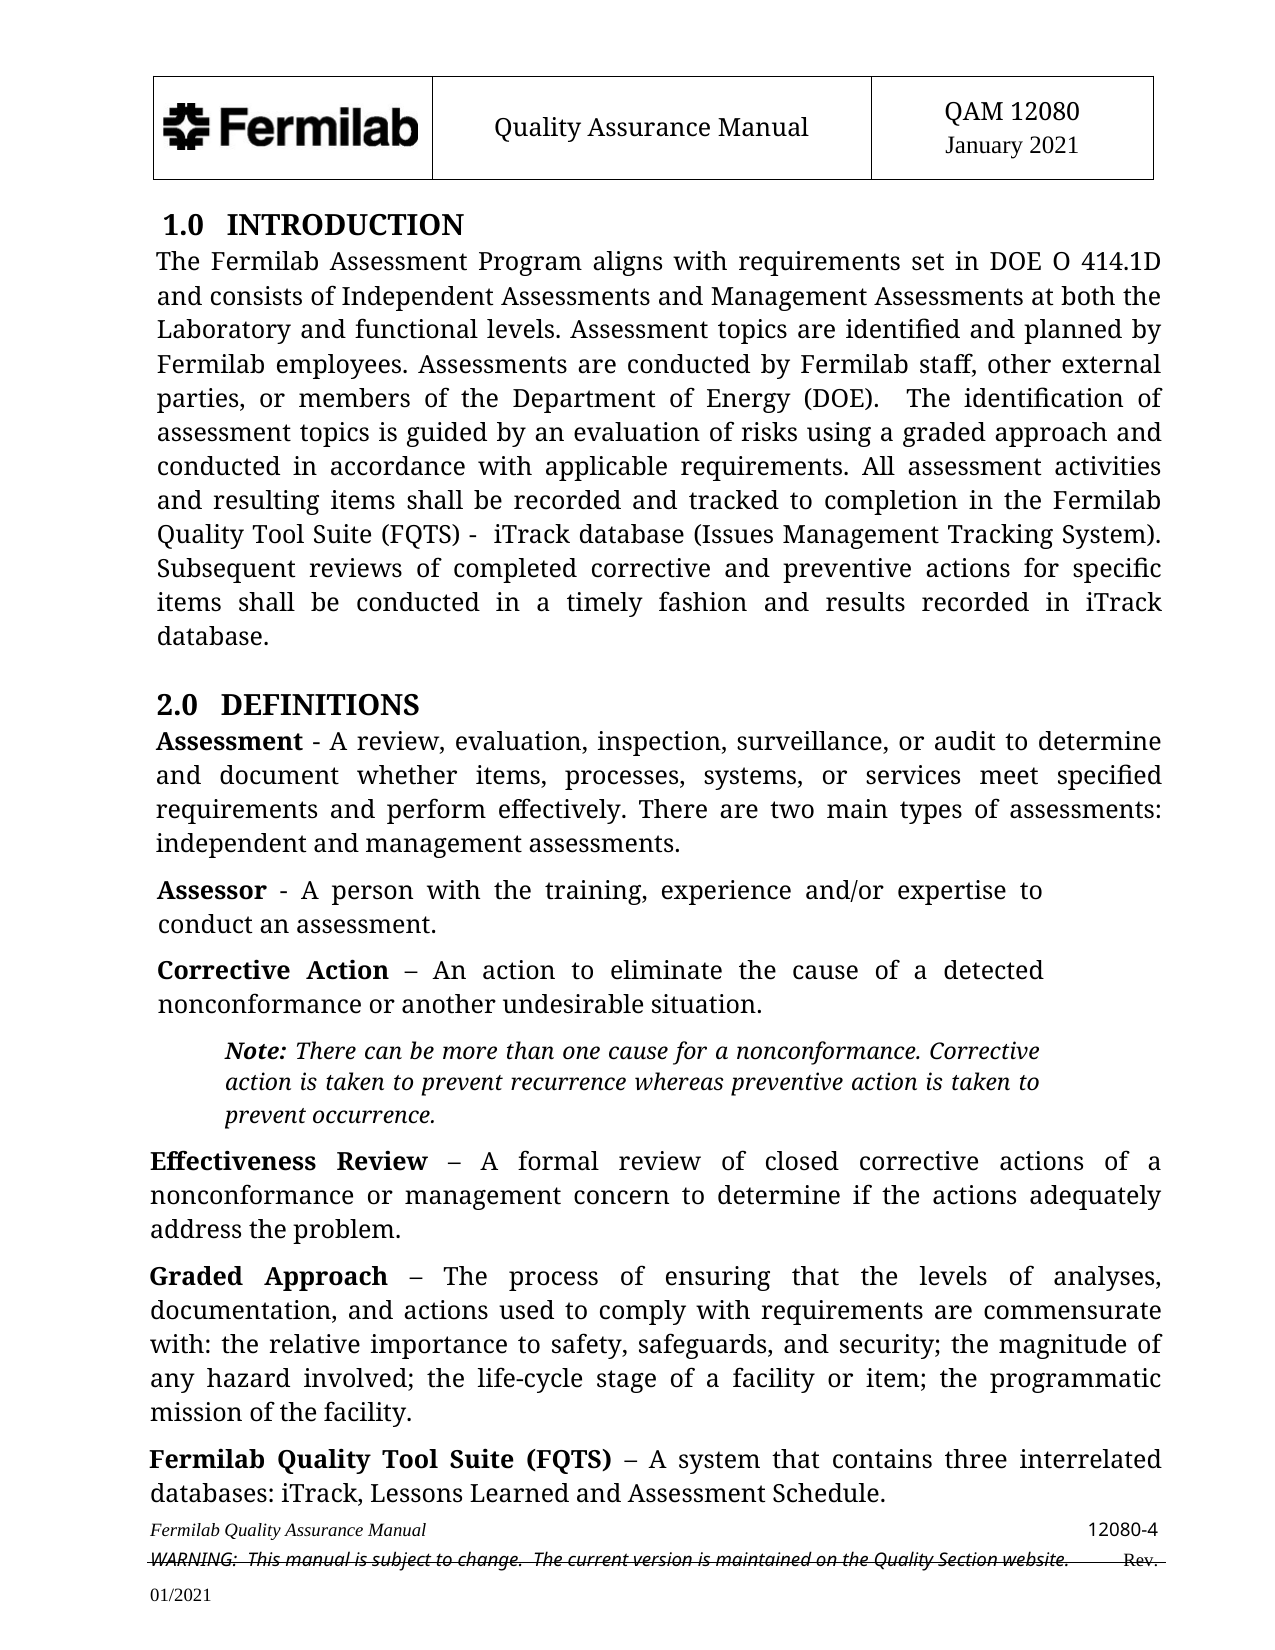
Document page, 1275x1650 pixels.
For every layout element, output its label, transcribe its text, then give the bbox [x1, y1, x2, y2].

text Corrective Action – An action to eliminate the cause of a detected nonconformance or another undesirable situation. [157, 953, 1044, 1021]
picture [163, 103, 418, 150]
subtitle 2.0 DEFINITIONS [157, 684, 1163, 724]
text Assessment - A review, evaluation, inspection, surveillance, or audit to determine and document whether items, processes, systems, or services meet specified requirements and perform effectively. There are two main types of assessments: independent and management assessments. [156, 724, 1163, 860]
text The Fermilab Assessment Program aligns with requirements set in DOE O 414.1D and consists of Independent Assessments and Management Assessments at both the Laboratory and functional levels. Assessment topics are identified and planned by Fermilab employees. Assessments are conducted by Fermilab staff, other external parties, or members of the Department of Energy (DOE). The identification of assessment topics is guided by an evaluation of risks using a graded approach and conducted in accordance with applicable requirements. All assessment activities and resulting items shall be recorded and tracked to completion in the Fermilab Quality Tool Suite (FQTS) - iTrack database (Issues Management Tracking System). Subsequent reviews of completed corrective and preventive actions for specific items shall be conducted in a timely fashion and results recorded in iTrack database. [156, 244, 1163, 653]
text Fermilab Quality Tool Suite (FQTS) – A system that contains three interrelated databases: iTrack, Lessons Learned and Assessment Schedule. [149, 1441, 1163, 1509]
text Note: There can be more than one cause for a nonconformance. Corrective action is taken to prevent recurrence whereas preventive action is taken to prevent occurrence. [225, 1035, 1044, 1131]
text Graded Approach – The process of ensuring that the levels of analyses, documentation, and actions used to comply with requirements are commensurate with: the relative importance to safety, safeguards, and security; the magnitude of any hazard involved; the life-cycle stage of a facility or item; the programmatic mission of the facility. [149, 1258, 1163, 1429]
text Effectiveness Review – A formal review of closed corrective actions of a nonconformance or management concern to determine if the actions adequately address the problem. [150, 1144, 1163, 1246]
text Assessor - A person with the training, experience and/or expertise to conduct an assessment. [157, 872, 1044, 941]
subtitle 1.0 INTRODUCTION [155, 204, 1163, 244]
